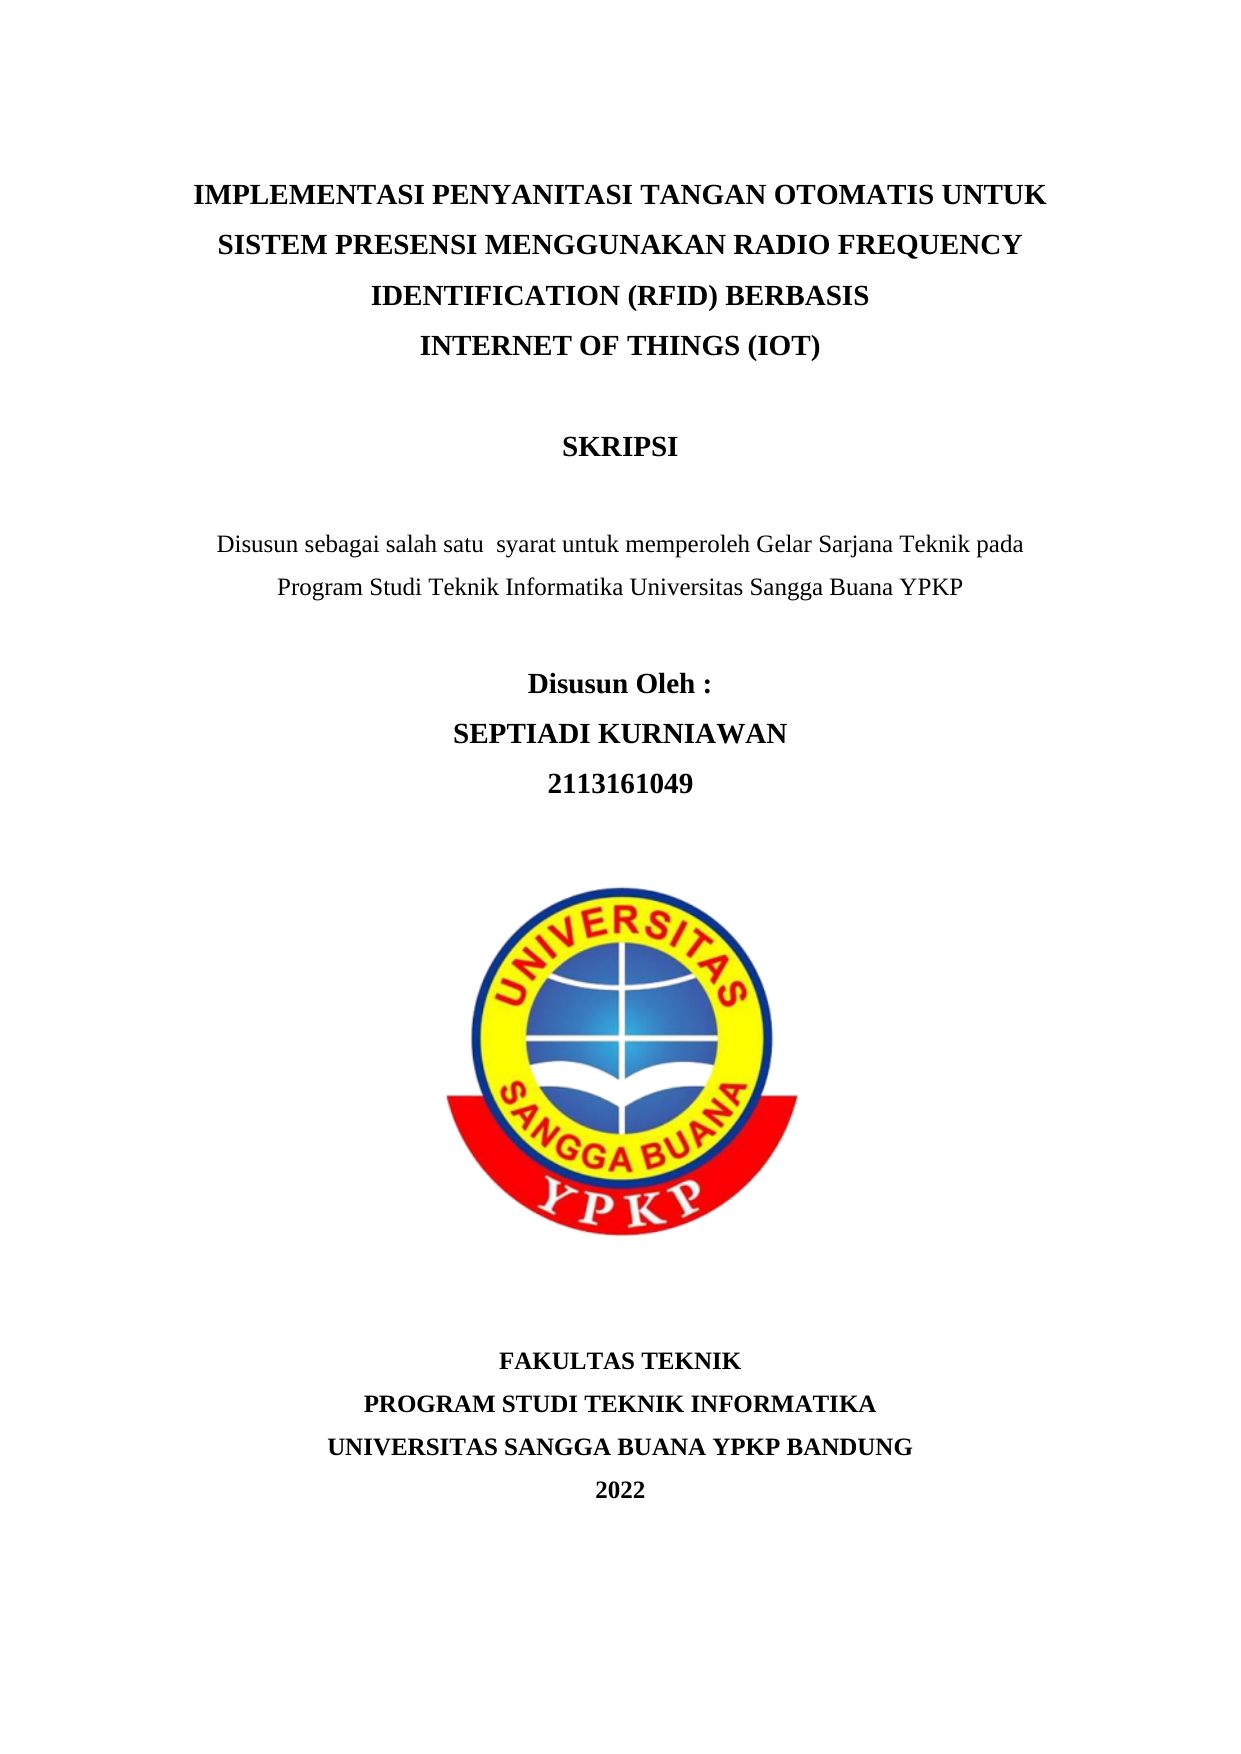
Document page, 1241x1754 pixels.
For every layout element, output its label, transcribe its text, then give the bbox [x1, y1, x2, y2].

text INTERNET OF THINGS (IOT) [177, 328, 1063, 362]
text 2022 [177, 1476, 1063, 1504]
text SEPTIADI KURNIAWAN [177, 716, 1063, 750]
text FAKULTAS TEKNIK [177, 1346, 1063, 1375]
text Disusun sebagai salah satu syarat untuk memperoleh Gelar Sarjana Teknik pada Program Studi Teknik Informatika Universitas Sangga Buana YPKP [177, 529, 1063, 601]
text SKRIPSI [177, 429, 1063, 462]
text PROGRAM STUDI TEKNIK INFORMATIKA [177, 1389, 1063, 1418]
picture [422, 816, 818, 1289]
text UNIVERSITAS SANGGA BUANA YPKP BANDUNG [177, 1432, 1063, 1461]
text Disusun Oleh : [177, 666, 1063, 699]
text IMPLEMENTASI PENYANITASI TANGAN OTOMATIS UNTUK SISTEM PRESENSI MENGGUNAKAN RADIO FREQUENCY IDENTIFICATION (RFID) BERBASIS [177, 177, 1063, 311]
text 2113161049 [177, 767, 1063, 800]
